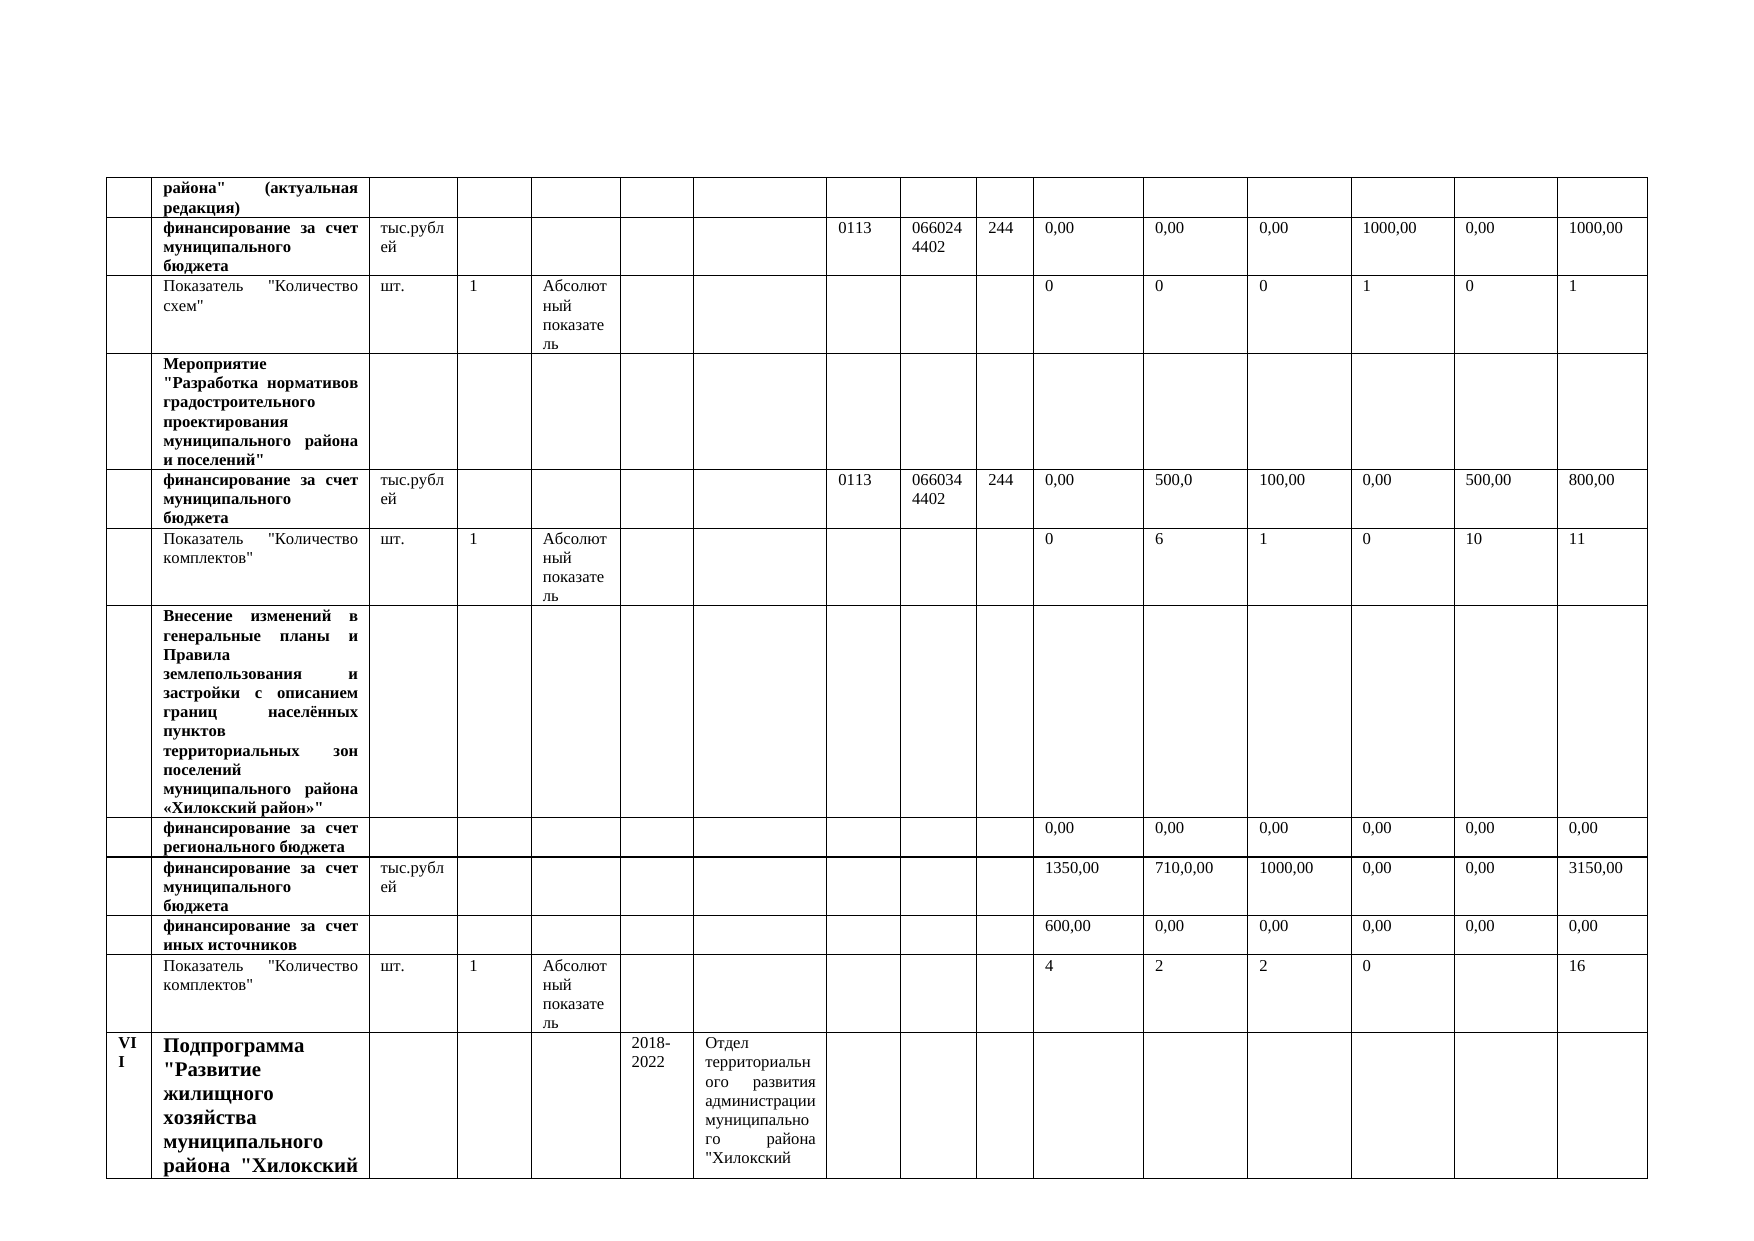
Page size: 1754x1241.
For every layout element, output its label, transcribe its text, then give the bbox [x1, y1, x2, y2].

table_cell 0 [1144, 276, 1247, 353]
table_cell [1248, 178, 1351, 217]
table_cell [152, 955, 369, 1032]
table_cell [1034, 354, 1143, 469]
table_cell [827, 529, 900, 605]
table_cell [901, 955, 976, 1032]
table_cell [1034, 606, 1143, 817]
table_cell [1248, 354, 1351, 469]
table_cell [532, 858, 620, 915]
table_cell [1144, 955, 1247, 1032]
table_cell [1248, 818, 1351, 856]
table_cell [1352, 178, 1454, 217]
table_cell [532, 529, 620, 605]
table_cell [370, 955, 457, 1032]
table_cell тыс.рублей [370, 218, 457, 275]
table_cell [458, 178, 531, 217]
table_cell 0,00 [1248, 218, 1351, 275]
table_cell [1558, 354, 1647, 469]
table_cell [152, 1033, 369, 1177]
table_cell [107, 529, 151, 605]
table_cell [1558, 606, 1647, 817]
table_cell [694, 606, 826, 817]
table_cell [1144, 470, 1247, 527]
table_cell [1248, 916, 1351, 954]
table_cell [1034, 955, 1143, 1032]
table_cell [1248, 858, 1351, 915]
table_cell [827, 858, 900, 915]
table_cell [532, 354, 620, 469]
table_cell [694, 178, 826, 217]
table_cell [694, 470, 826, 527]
table_cell [1144, 178, 1247, 217]
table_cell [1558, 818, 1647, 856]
table_cell [977, 276, 1033, 353]
table_cell [621, 354, 693, 469]
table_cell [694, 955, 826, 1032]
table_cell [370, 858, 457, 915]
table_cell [152, 178, 369, 217]
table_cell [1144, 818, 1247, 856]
table_cell [458, 470, 531, 527]
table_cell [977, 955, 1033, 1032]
table_cell [107, 178, 151, 217]
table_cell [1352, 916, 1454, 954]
table_cell [621, 276, 693, 353]
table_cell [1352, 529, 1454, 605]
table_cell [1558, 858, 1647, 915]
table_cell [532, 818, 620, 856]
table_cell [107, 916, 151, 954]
table_cell [532, 178, 620, 217]
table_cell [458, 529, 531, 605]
table_cell 0 [1248, 276, 1351, 353]
table_cell шт. [370, 276, 457, 353]
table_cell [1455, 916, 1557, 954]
table_cell 0 [1455, 276, 1557, 353]
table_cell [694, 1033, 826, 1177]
table_cell 0,00 [1034, 218, 1143, 275]
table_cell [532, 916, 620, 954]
table_cell 244 [977, 218, 1033, 275]
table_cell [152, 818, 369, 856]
table_cell Показатель "Количество схем" [152, 276, 369, 353]
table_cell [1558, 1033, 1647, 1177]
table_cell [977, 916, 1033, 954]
table_cell [901, 276, 976, 353]
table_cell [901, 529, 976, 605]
table_cell [621, 178, 693, 217]
table_cell [977, 354, 1033, 469]
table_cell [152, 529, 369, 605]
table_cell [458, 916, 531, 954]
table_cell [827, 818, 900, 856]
table_cell Мероприятие "Разработка нормативов градостроительного проектирования муниципального района и поселений" [152, 354, 369, 469]
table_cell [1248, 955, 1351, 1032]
table_cell [977, 178, 1033, 217]
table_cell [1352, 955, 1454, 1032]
table_cell [370, 354, 457, 469]
table_cell [370, 178, 457, 217]
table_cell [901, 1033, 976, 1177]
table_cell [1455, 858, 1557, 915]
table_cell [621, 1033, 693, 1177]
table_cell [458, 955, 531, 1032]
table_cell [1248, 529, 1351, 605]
table_cell 1000,00 [1558, 218, 1647, 275]
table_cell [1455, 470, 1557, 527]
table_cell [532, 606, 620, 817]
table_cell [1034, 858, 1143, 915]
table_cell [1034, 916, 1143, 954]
table_cell [901, 178, 976, 217]
table_cell [1034, 178, 1143, 217]
table_cell Абсолютный показатель [532, 276, 620, 353]
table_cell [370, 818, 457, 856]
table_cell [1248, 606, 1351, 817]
table_cell 1 [1558, 276, 1647, 353]
table_cell [694, 218, 826, 275]
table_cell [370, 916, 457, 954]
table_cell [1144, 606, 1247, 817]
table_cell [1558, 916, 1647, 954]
table_cell [458, 218, 531, 275]
table_cell [532, 218, 620, 275]
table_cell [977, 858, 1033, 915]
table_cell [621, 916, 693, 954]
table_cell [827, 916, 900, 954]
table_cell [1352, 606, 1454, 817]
table_cell финансирование за счет муниципального бюджета [152, 218, 369, 275]
table_cell 1 [1352, 276, 1454, 353]
table_cell [827, 276, 900, 353]
table_cell [107, 470, 151, 527]
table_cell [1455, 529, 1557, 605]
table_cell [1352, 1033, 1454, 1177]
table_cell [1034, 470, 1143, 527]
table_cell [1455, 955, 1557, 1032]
table_cell [827, 178, 900, 217]
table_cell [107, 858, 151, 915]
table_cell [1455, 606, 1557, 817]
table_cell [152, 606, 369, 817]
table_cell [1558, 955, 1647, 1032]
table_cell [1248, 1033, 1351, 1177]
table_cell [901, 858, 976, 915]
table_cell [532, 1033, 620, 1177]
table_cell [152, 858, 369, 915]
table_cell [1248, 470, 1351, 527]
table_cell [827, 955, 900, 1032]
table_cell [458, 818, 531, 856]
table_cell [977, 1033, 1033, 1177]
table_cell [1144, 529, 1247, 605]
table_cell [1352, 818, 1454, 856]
table_cell 0113 [827, 218, 900, 275]
table_cell [1455, 178, 1557, 217]
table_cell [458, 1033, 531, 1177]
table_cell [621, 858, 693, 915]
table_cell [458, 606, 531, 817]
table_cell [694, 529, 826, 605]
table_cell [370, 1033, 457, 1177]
table_cell [827, 354, 900, 469]
table_cell [1558, 178, 1647, 217]
table_cell [107, 218, 151, 275]
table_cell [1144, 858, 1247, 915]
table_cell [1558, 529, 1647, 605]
table_cell 1000,00 [1352, 218, 1454, 275]
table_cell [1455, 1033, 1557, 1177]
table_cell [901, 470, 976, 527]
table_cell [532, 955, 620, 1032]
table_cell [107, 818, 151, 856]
table_cell [107, 354, 151, 469]
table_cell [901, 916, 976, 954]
table_cell 0,00 [1455, 218, 1557, 275]
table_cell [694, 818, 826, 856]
table_cell [107, 276, 151, 353]
table_cell [694, 354, 826, 469]
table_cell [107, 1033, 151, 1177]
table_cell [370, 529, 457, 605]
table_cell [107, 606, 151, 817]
table_cell тыс.рублей [370, 470, 457, 527]
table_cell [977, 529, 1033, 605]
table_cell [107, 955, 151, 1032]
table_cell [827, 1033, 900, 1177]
table_cell [532, 470, 620, 527]
table_cell [901, 354, 976, 469]
table_cell [1352, 354, 1454, 469]
table_cell 1 [458, 276, 531, 353]
table_cell финансирование за счет муниципального бюджета [152, 470, 369, 527]
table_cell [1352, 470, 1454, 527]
table_cell [694, 276, 826, 353]
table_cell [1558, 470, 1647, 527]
table_cell [1455, 354, 1557, 469]
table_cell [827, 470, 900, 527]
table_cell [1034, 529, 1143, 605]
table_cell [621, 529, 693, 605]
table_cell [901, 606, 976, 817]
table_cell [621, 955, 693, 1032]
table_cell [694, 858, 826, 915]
table_cell 0 [1034, 276, 1143, 353]
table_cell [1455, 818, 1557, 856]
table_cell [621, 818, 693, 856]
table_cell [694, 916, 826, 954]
table_cell [621, 218, 693, 275]
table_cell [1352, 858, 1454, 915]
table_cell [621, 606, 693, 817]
table_cell 0,00 [1144, 218, 1247, 275]
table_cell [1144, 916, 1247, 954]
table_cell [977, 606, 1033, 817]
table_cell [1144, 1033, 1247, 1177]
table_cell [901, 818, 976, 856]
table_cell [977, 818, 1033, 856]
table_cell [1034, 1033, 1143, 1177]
table_cell [458, 354, 531, 469]
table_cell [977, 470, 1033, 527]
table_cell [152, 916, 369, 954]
table_cell 0660244402 [901, 218, 976, 275]
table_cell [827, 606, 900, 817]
table_cell [1144, 354, 1247, 469]
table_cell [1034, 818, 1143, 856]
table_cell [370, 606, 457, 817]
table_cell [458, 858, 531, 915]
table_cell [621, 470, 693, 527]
